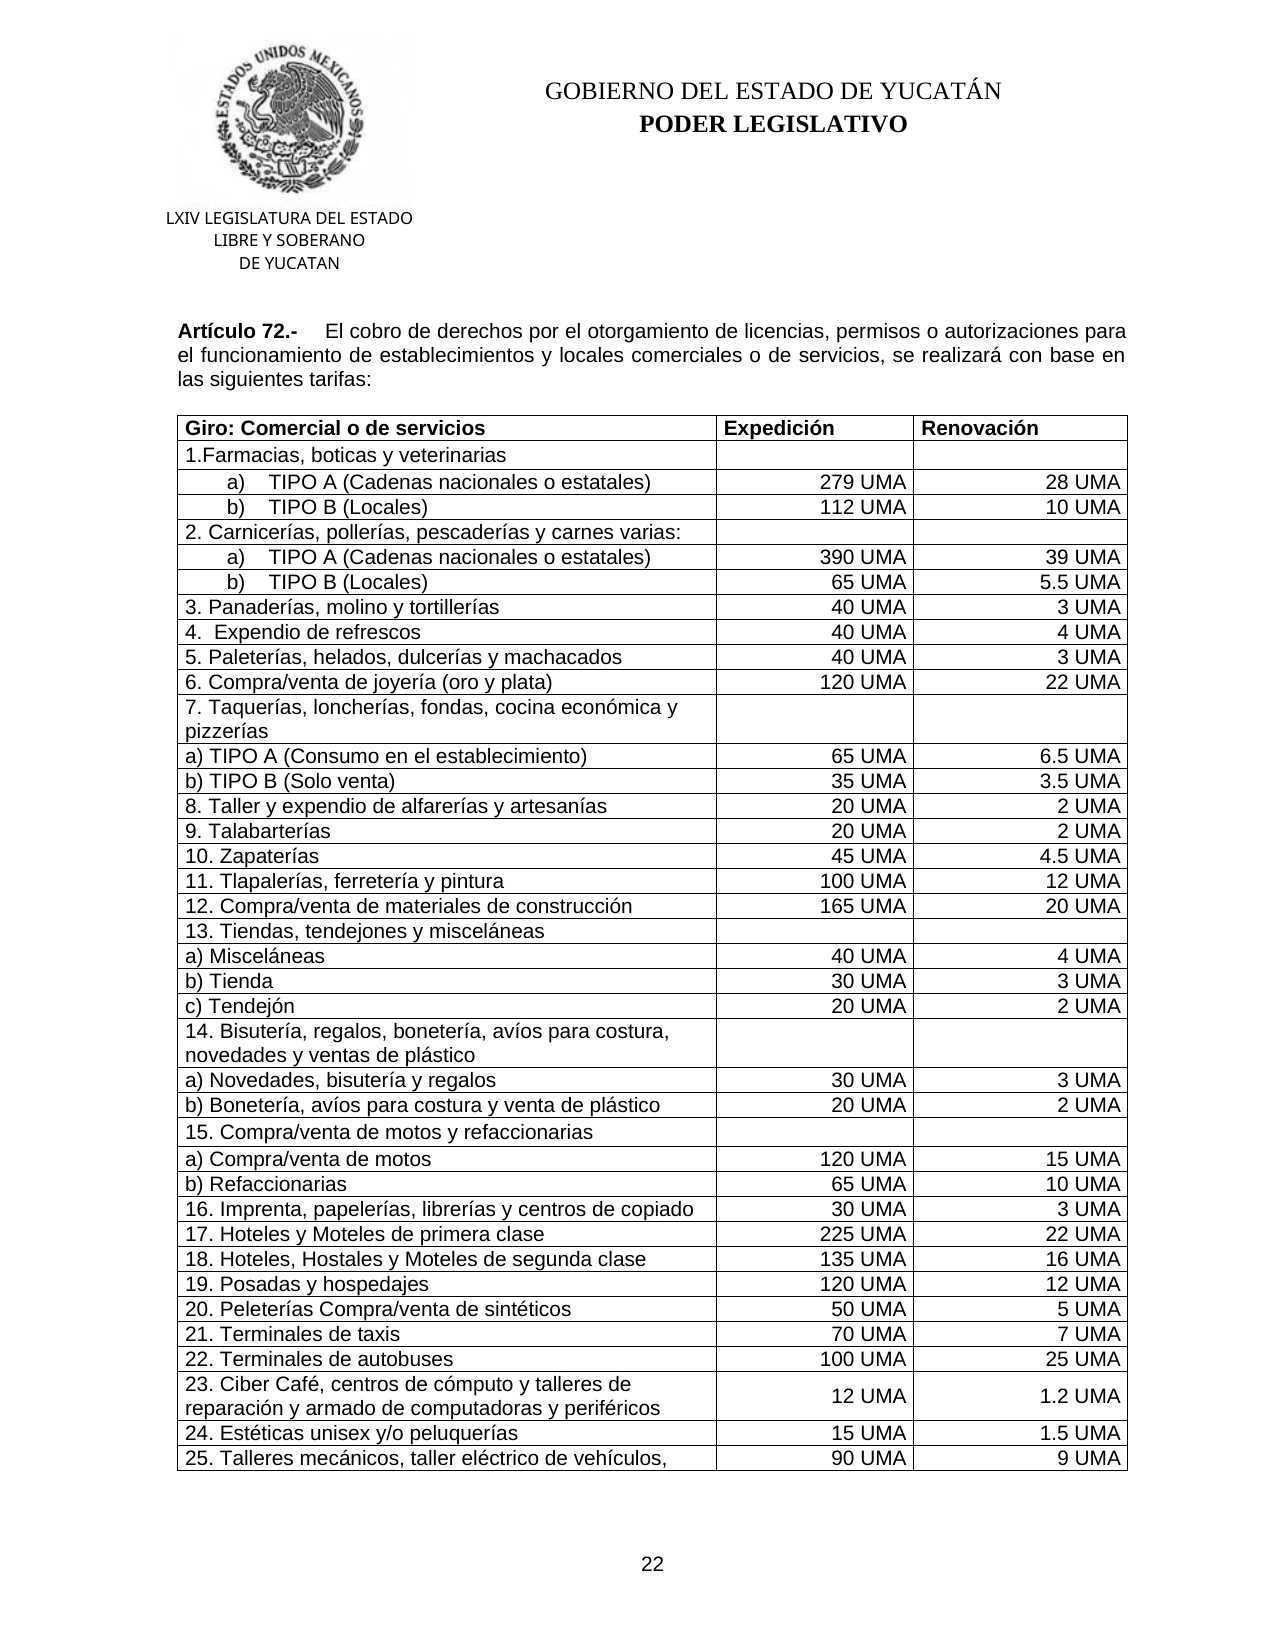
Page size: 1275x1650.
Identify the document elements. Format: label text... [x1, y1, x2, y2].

table_cell 6.5 UMA [914, 744, 1127, 768]
table_cell 40 UMA [717, 645, 913, 669]
table_cell b) Bonetería, avíos para costura y venta de plástico [178, 1093, 716, 1117]
table_cell 30 UMA [717, 1068, 913, 1092]
table_cell 90 UMA [717, 1446, 913, 1470]
table_cell 14. Bisutería, regalos, bonetería, avíos para costura, novedades y ventas de plástico [178, 1019, 716, 1067]
table_cell 65 UMA [717, 1172, 913, 1196]
table_cell 1.5 UMA [914, 1421, 1127, 1445]
table_cell 40 UMA [717, 620, 913, 644]
table_cell 15 UMA [717, 1421, 913, 1445]
table_cell 39 UMA [914, 545, 1127, 569]
table_cell 9 UMA [914, 1446, 1127, 1470]
table_cell 120 UMA [717, 1272, 913, 1296]
table_cell 30 UMA [717, 969, 913, 993]
table_cell 13. Tiendas, tendejones y misceláneas [178, 919, 716, 943]
table_cell 20 UMA [717, 819, 913, 843]
table_cell 65 UMA [717, 570, 913, 594]
table_cell 5 UMA [914, 1297, 1127, 1321]
table_cell 5. Paleterías, helados, dulcerías y machacados [178, 645, 716, 669]
table_cell b) TIPO B (Locales) [178, 570, 716, 594]
table_cell 100 UMA [717, 1347, 913, 1371]
table_cell 8. Taller y expendio de alfarerías y artesanías [178, 794, 716, 818]
table_header Expedición [717, 416, 913, 440]
table_cell [717, 1118, 913, 1146]
table_cell 390 UMA [717, 545, 913, 569]
table_cell 7. Taquerías, loncherías, fondas, cocina económica y pizzerías [178, 695, 716, 743]
table_cell 225 UMA [717, 1222, 913, 1246]
table_cell 22. Terminales de autobuses [178, 1347, 716, 1371]
table_cell 21. Terminales de taxis [178, 1322, 716, 1346]
table_cell 19. Posadas y hospedajes [178, 1272, 716, 1296]
table_header Giro: Comercial o de servicios [178, 416, 716, 440]
table_cell 20 UMA [914, 894, 1127, 918]
table_cell 12 UMA [717, 1372, 913, 1420]
table_cell 3 UMA [914, 1197, 1127, 1221]
table_cell 20 UMA [717, 994, 913, 1018]
table_cell a) TIPO A (Cadenas nacionales o estatales) [178, 545, 716, 569]
table_cell 12. Compra/venta de materiales de construcción [178, 894, 716, 918]
table_cell b) TIPO B (Solo venta) [178, 769, 716, 793]
table_cell 1.Farmacias, boticas y veterinarias [178, 441, 716, 469]
table_cell 12 UMA [914, 1272, 1127, 1296]
picture [169, 37, 414, 209]
table_cell 11. Tlapalerías, ferretería y pintura [178, 869, 716, 893]
table_cell 15. Compra/venta de motos y refaccionarias [178, 1118, 716, 1146]
table_cell [914, 520, 1127, 544]
table_cell a) TIPO A (Consumo en el establecimiento) [178, 744, 716, 768]
table_cell 15 UMA [914, 1147, 1127, 1171]
list El cobro de derechos por el otorgamiento de licencias, permisos o autorizaciones para el funcionamiento de establecimientos y locales comerciales o de servicios, se realizará con base en las siguientes tarifas: [177, 319, 1127, 391]
table_cell 3 UMA [914, 969, 1127, 993]
table_cell 4 UMA [914, 620, 1127, 644]
table_cell 3. Panaderías, molino y tortillerías [178, 595, 716, 619]
table_cell 70 UMA [717, 1322, 913, 1346]
table_cell a) Novedades, bisutería y regalos [178, 1068, 716, 1092]
table_cell 120 UMA [717, 1147, 913, 1171]
table_cell 3.5 UMA [914, 769, 1127, 793]
table_cell 35 UMA [717, 769, 913, 793]
table_cell [717, 520, 913, 544]
table_cell 165 UMA [717, 894, 913, 918]
table_cell 4. Expendio de refrescos [178, 620, 716, 644]
table_cell 23. Ciber Café, centros de cómputo y talleres de reparación y armado de computadoras y periféricos [178, 1372, 716, 1420]
table_cell b) TIPO B (Locales) [178, 495, 716, 519]
table_cell 10 UMA [914, 495, 1127, 519]
table_cell 2 UMA [914, 819, 1127, 843]
table_cell 25 UMA [914, 1347, 1127, 1371]
table_cell a) Compra/venta de motos [178, 1147, 716, 1171]
table_cell 3 UMA [914, 595, 1127, 619]
table_cell 3 UMA [914, 1068, 1127, 1092]
table_cell 112 UMA [717, 495, 913, 519]
table_cell 17. Hoteles y Moteles de primera clase [178, 1222, 716, 1246]
table_cell [914, 441, 1127, 469]
table_cell 1.2 UMA [914, 1372, 1127, 1420]
table_cell 30 UMA [717, 1197, 913, 1221]
table_cell 4 UMA [914, 944, 1127, 968]
table_cell 22 UMA [914, 1222, 1127, 1246]
table_cell 40 UMA [717, 595, 913, 619]
table_cell 2 UMA [914, 794, 1127, 818]
table_cell 100 UMA [717, 869, 913, 893]
table_cell 50 UMA [717, 1297, 913, 1321]
table_cell 20. Peleterías Compra/venta de sintéticos [178, 1297, 716, 1321]
table_cell 20 UMA [717, 794, 913, 818]
table_cell [717, 441, 913, 469]
table_cell 10. Zapaterías [178, 844, 716, 868]
table_cell 4.5 UMA [914, 844, 1127, 868]
table_cell 24. Estéticas unisex y/o peluquerías [178, 1421, 716, 1445]
table_cell c) Tendejón [178, 994, 716, 1018]
table_cell 20 UMA [717, 1093, 913, 1117]
table_cell 3 UMA [914, 645, 1127, 669]
table_cell b) Tienda [178, 969, 716, 993]
table_cell b) Refaccionarias [178, 1172, 716, 1196]
table_cell 28 UMA [914, 470, 1127, 494]
table_cell 65 UMA [717, 744, 913, 768]
table_cell 9. Talabarterías [178, 819, 716, 843]
table_cell 2 UMA [914, 994, 1127, 1018]
table_cell 22 UMA [914, 670, 1127, 694]
table_cell [914, 1118, 1127, 1146]
table_cell 5.5 UMA [914, 570, 1127, 594]
table_cell 2. Carnicerías, pollerías, pescaderías y carnes varias: [178, 520, 716, 544]
table_header Renovación [914, 416, 1127, 440]
table_cell 18. Hoteles, Hostales y Moteles de segunda clase [178, 1247, 716, 1271]
table_cell [914, 919, 1127, 943]
table_cell [914, 695, 1127, 743]
table_cell [717, 1019, 913, 1067]
table_cell 6. Compra/venta de joyería (oro y plata) [178, 670, 716, 694]
table_cell 16. Imprenta, papelerías, librerías y centros de copiado [178, 1197, 716, 1221]
table_cell 12 UMA [914, 869, 1127, 893]
table_cell [717, 695, 913, 743]
table_cell a) TIPO A (Cadenas nacionales o estatales) [178, 470, 716, 494]
table_cell 45 UMA [717, 844, 913, 868]
table_cell 10 UMA [914, 1172, 1127, 1196]
table_cell 2 UMA [914, 1093, 1127, 1117]
table_cell 135 UMA [717, 1247, 913, 1271]
table_cell [717, 919, 913, 943]
table_cell 40 UMA [717, 944, 913, 968]
table_cell a) Misceláneas [178, 944, 716, 968]
table_cell [914, 1019, 1127, 1067]
table_cell 279 UMA [717, 470, 913, 494]
table_cell 16 UMA [914, 1247, 1127, 1271]
table_cell 7 UMA [914, 1322, 1127, 1346]
table_cell 120 UMA [717, 670, 913, 694]
